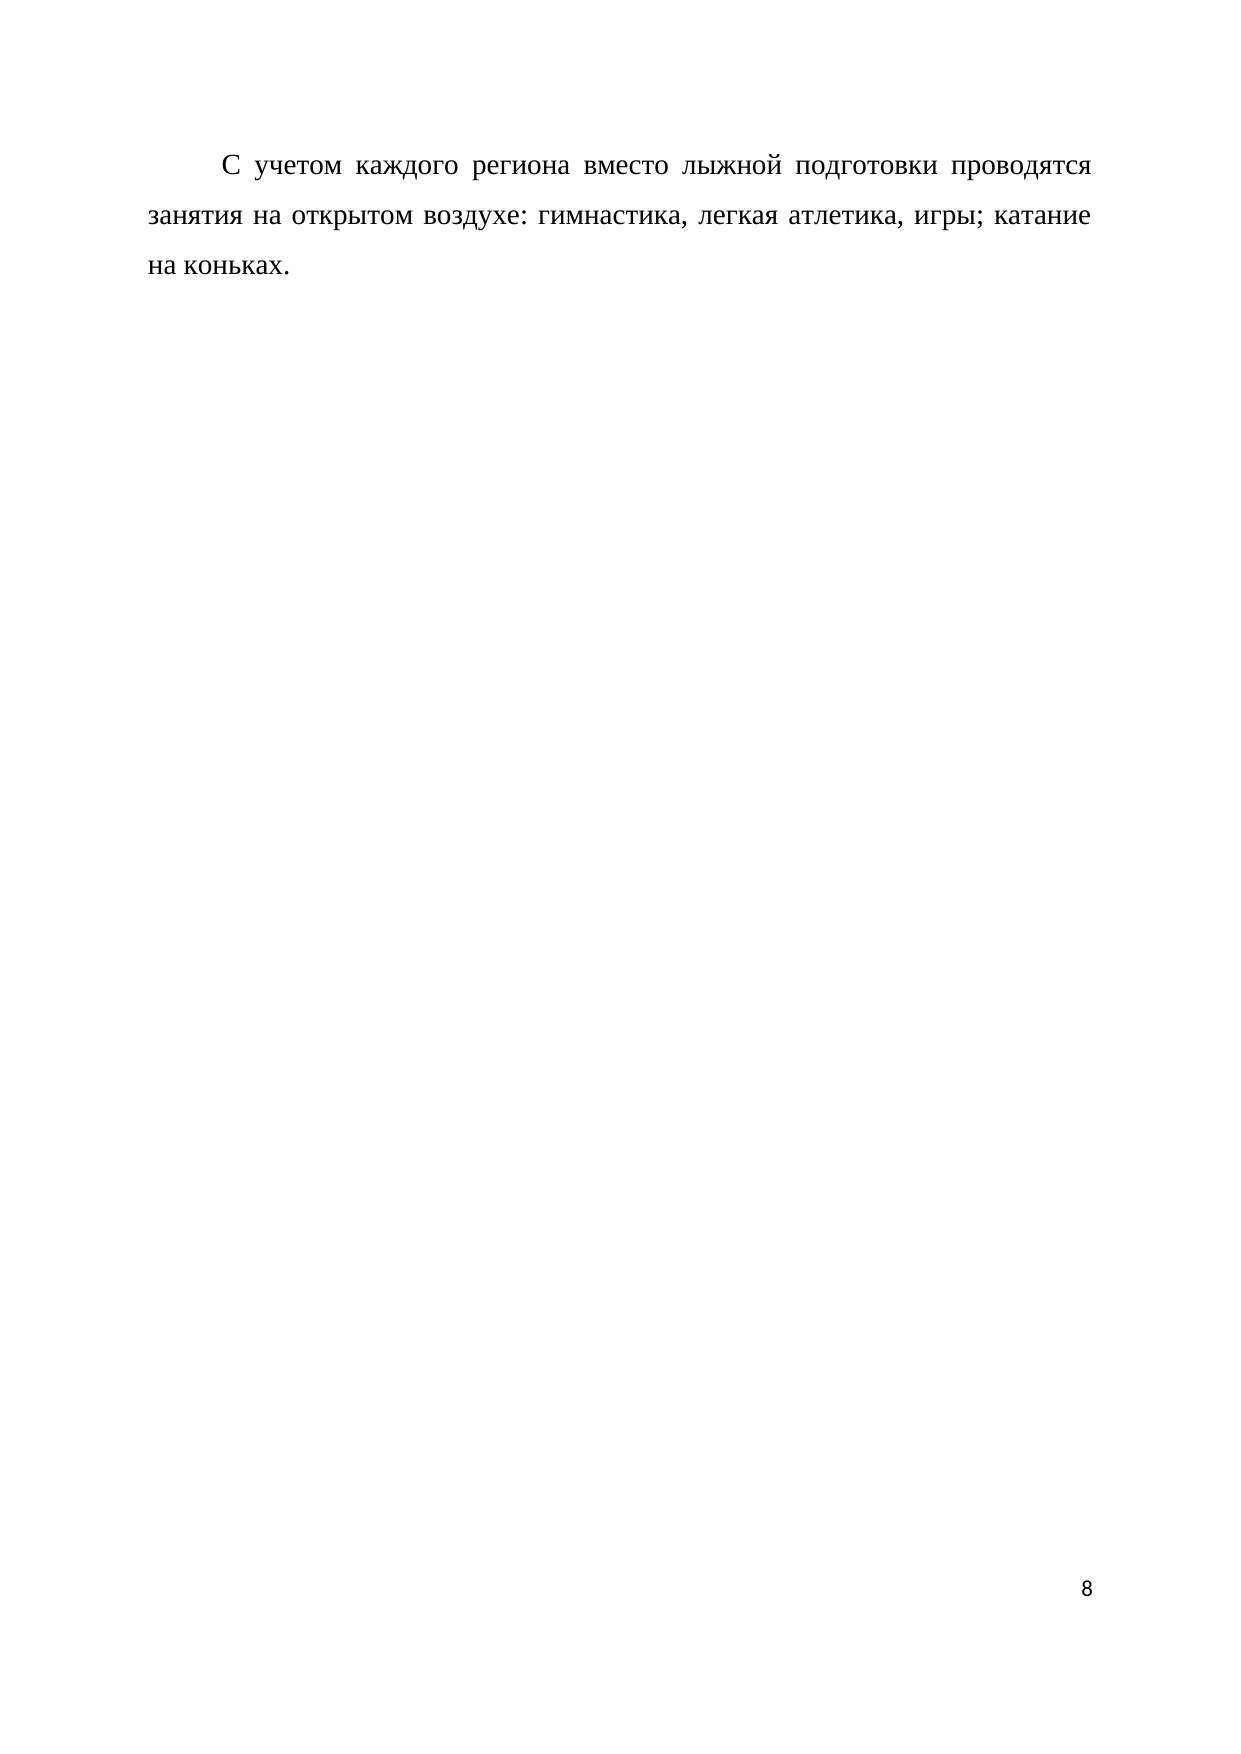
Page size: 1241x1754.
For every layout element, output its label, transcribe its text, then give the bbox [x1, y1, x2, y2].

text С учетом каждого региона вместо лыжной подготовки проводятся занятия на открытом воздухе: гимнастика, легкая атлетика, игры; катание на коньках. [148, 147, 1092, 281]
